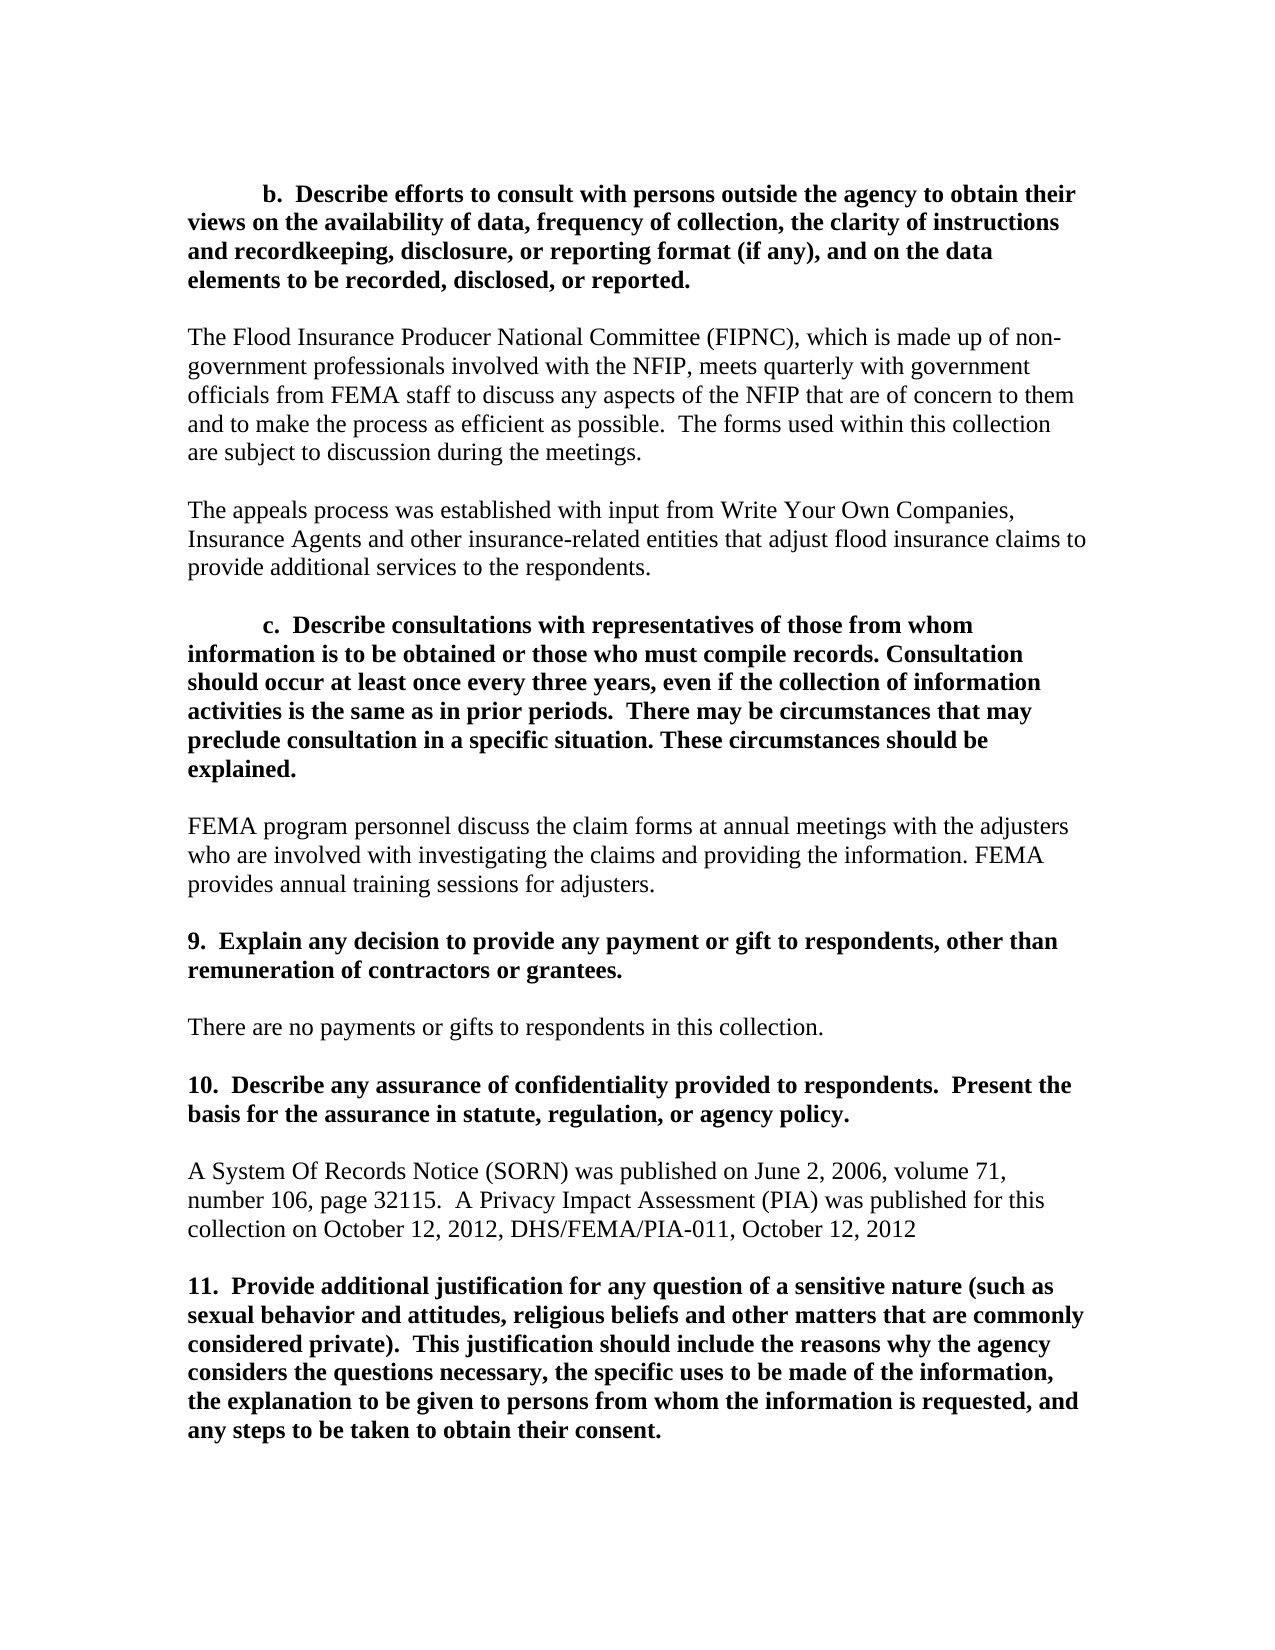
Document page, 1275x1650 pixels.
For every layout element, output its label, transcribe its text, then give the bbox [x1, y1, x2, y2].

text A System Of Records Notice (SORN) was published on June 2, 2006, volume 71, number 106, page 32115. A Privacy Impact Assessment (PIA) was published for this collection on October 12, 2012, DHS/FEMA/PIA-011, October 12, 2012 [187, 1156, 1087, 1242]
text FEMA program personnel discuss the claim forms at annual meetings with the adjusters who are involved with investigating the claims and providing the information. FEMA provides annual training sessions for adjusters. [187, 811, 1087, 897]
text 11. Provide additional justification for any question of a sensitive nature (such as sexual behavior and attitudes, religious beliefs and other matters that are commonly considered private). This justification should include the reasons why the agency considers the questions necessary, the specific uses to be made of the information, the explanation to be given to persons from whom the information is requested, and any steps to be taken to obtain their consent. [187, 1271, 1087, 1444]
text The Flood Insurance Producer National Committee (FIPNC), which is made up of non-government professionals involved with the NFIP, meets quarterly with government officials from FEMA staff to discuss any aspects of the NFIP that are of concern to them and to make the process as efficient as possible. The forms used within this collection are subject to discussion during the meetings. [187, 322, 1087, 466]
text The appeals process was established with input from Write Your Own Companies, Insurance Agents and other insurance-related entities that adjust flood insurance claims to provide additional services to the respondents. [187, 495, 1087, 581]
text b. Describe efforts to consult with persons outside the agency to obtain their views on the availability of data, frequency of collection, the clarity of instructions and recordkeeping, disclosure, or reporting format (if any), and on the data elements to be recorded, disclosed, or reported. [187, 179, 1087, 294]
text 10. Describe any assurance of confidentiality provided to respondents. Present the basis for the assurance in statute, regulation, or agency policy. [187, 1070, 1087, 1127]
text There are no payments or gifts to respondents in this collection. [187, 1012, 1087, 1041]
text 9. Explain any decision to provide any payment or gift to respondents, other than remuneration of contractors or grantees. [187, 926, 1087, 984]
text c. Describe consultations with representatives of those from whom information is to be obtained or those who must compile records. Consultation should occur at least once every three years, even if the collection of information activities is the same as in prior periods. There may be circumstances that may preclude consultation in a specific situation. These circumstances should be explained. [187, 610, 1087, 782]
